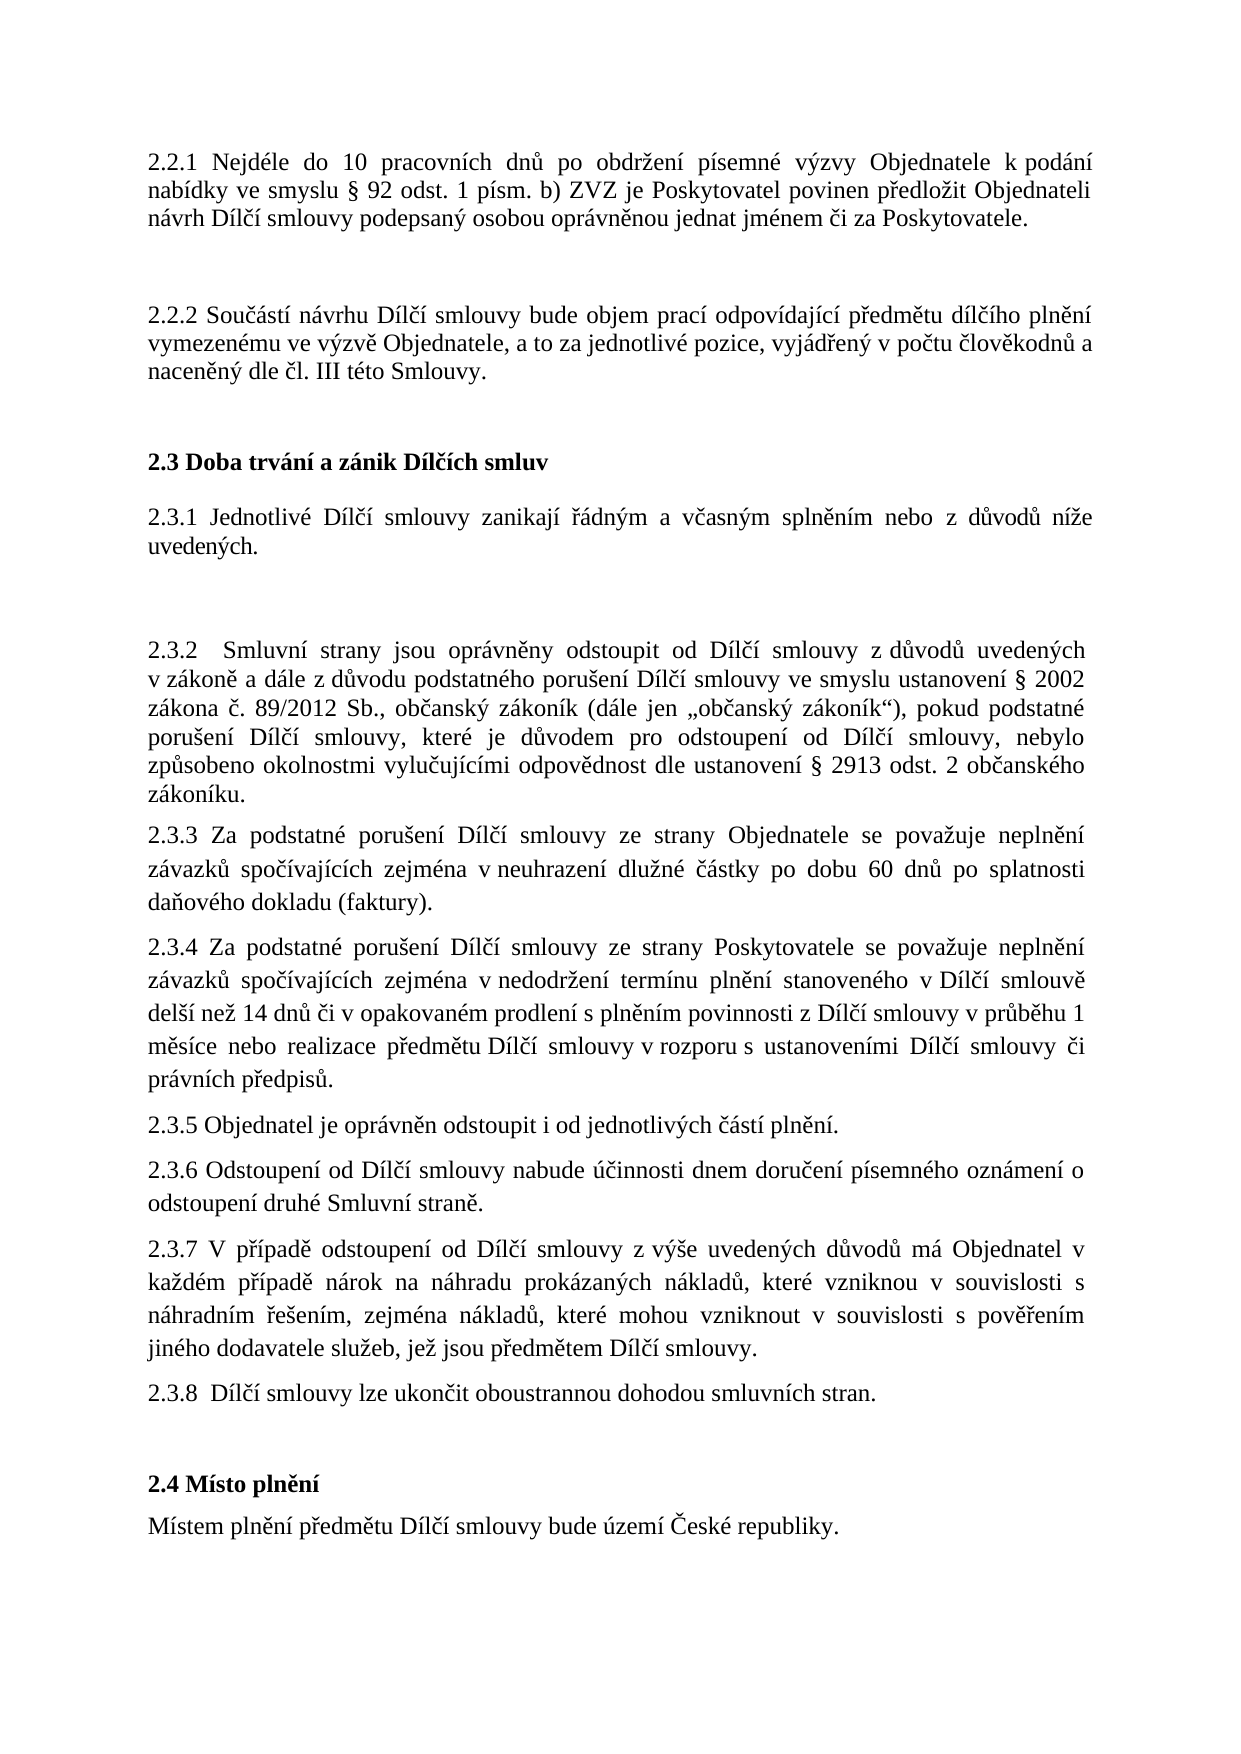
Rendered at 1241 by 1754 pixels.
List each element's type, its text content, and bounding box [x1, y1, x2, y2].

text 2.2.1 Nejdéle do 10 pracovních dnů po obdržení písemné výzvy Objednatele k podání nabídky ve smyslu § 92 odst. 1 písm. b) ZVZ je Poskytovatel povinen předložit Objednateli návrh Dílčí smlouvy podepsaný osobou oprávněnou jednat jménem či za Poskytovatele. [148, 148, 1093, 232]
text 2.3.7 V případě odstoupení od Dílčí smlouvy z výše uvedených důvodů má Objednatel v každém případě nárok na náhradu prokázaných nákladů, které vzniknou v souvislosti s náhradním řešením, zejména nákladů, které mohou vzniknout v souvislosti s pověřením jiného dodavatele služeb, jež jsou předmětem Dílčí smlouvy. [148, 1234, 1085, 1362]
text 2.4 Místo plnění [148, 1469, 1093, 1498]
text Místem plnění předmětu Dílčí smlouvy bude území České republiky. [148, 1511, 1093, 1539]
text 2.3.3 Za podstatné porušení Dílčí smlouvy ze strany Objednatele se považuje neplnění závazků spočívajících zejména v neuhrazení dlužné částky po dobu 60 dnů po splatnosti daňového dokladu (faktury). [148, 821, 1086, 915]
list Smluvní strany jsou oprávněny odstoupit od Dílčí smlouvy z důvodů uvedených v zákoně a dále z důvodu podstatného porušení Dílčí smlouvy ve smyslu ustanovení § 2002 zákona č. 89/2012 Sb., občanský zákoník (dále jen „občanský zákoník“), pokud podstatné porušení Dílčí smlouvy, které je důvodem pro odstoupení od Dílčí smlouvy, nebylo způsobeno okolnostmi vylučujícími odpovědnost dle ustanovení § 2913 odst. 2 občanského zákoníku. [148, 636, 1085, 808]
text 2.3.4 Za podstatné porušení Dílčí smlouvy ze strany Poskytovatele se považuje neplnění závazků spočívajících zejména v nedodržení termínu plnění stanoveného v Dílčí smlouvě delší než 14 dnů či v opakovaném prodlení s plněním povinnosti z Dílčí smlouvy v průběhu 1 měsíce nebo realizace předmětu Dílčí smlouvy v rozporu s ustanoveními Dílčí smlouvy či právních předpisů. [148, 932, 1085, 1093]
text 2.3.6 Odstoupení od Dílčí smlouvy nabude účinnosti dnem doručení písemného oznámení o odstoupení druhé Smluvní straně. [148, 1155, 1085, 1217]
text 2.3.5 Objednatel je oprávněn odstoupit i od jednotlivých částí plnění. [148, 1110, 1085, 1138]
text 2.2.2 Součástí návrhu Dílčí smlouvy bude objem prací odpovídající předmětu dílčího plnění vymezenému ve výzvě Objednatele, a to za jednotlivé pozice, vyjádřený v počtu člověkodnů a naceněný dle čl. III této Smlouvy. [148, 301, 1093, 385]
text 2.3 Doba trvání a zánik Dílčích smluv [148, 447, 1093, 476]
text 2.3.8 Dílčí smlouvy lze ukončit oboustrannou dohodou smluvních stran. [148, 1378, 1085, 1407]
text 2.3.1 Jednotlivé Dílčí smlouvy zanikají řádným a včasným splněním nebo z důvodů níže uvedených. [148, 503, 1093, 560]
